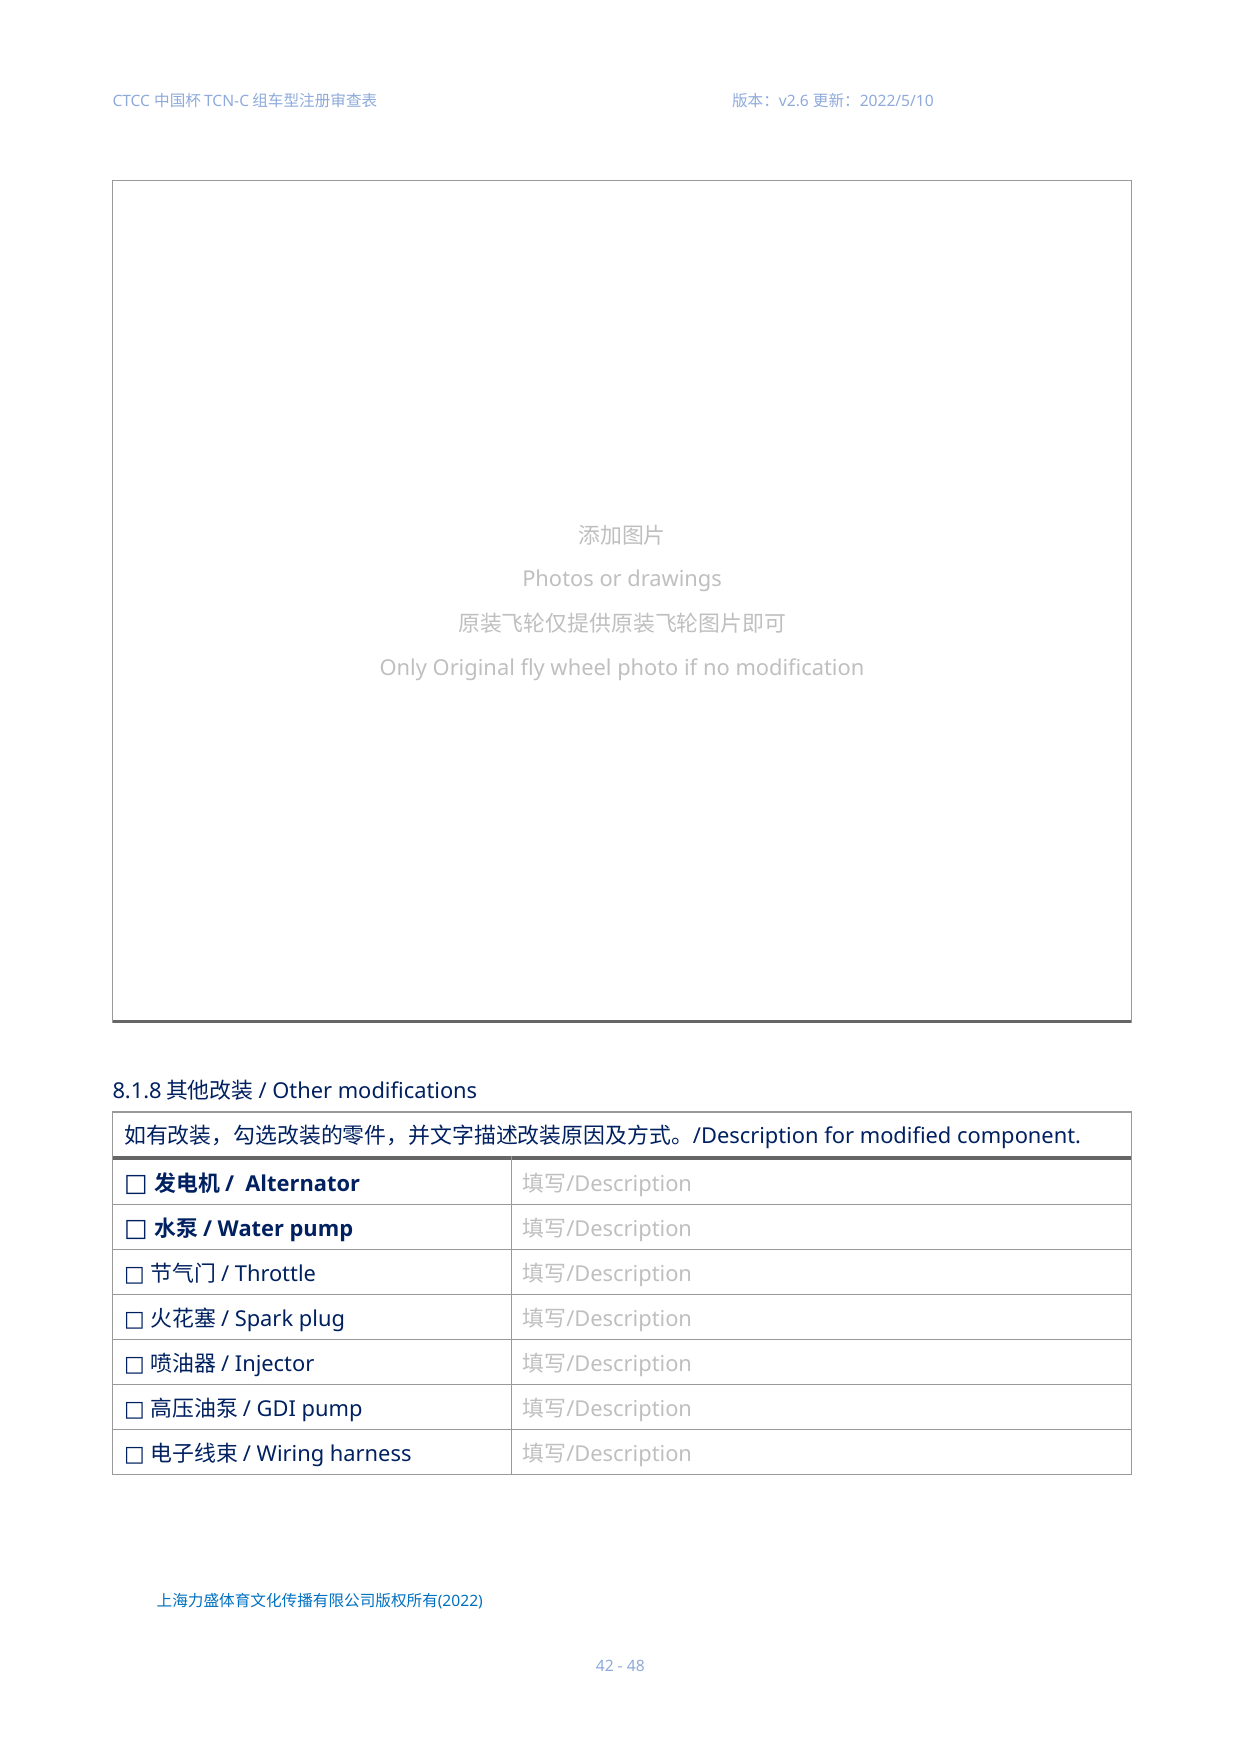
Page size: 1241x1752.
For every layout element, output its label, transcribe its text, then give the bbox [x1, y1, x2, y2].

table_cell 填写/Description [512, 1430, 1131, 1474]
table_cell 填写/Description [512, 1385, 1131, 1429]
table_cell 填写/Description [512, 1250, 1131, 1294]
table_cell □ 节气门 / Throttle [113, 1250, 511, 1294]
table_cell □ 高压油泵 / GDI pump [113, 1385, 511, 1429]
table_cell □ 火花塞 / Spark plug [113, 1295, 511, 1339]
table_cell 填写/Description [512, 1205, 1131, 1249]
table_cell □ 电子线束 / Wiring harness [113, 1430, 511, 1474]
table_cell 填写/Description [512, 1340, 1131, 1384]
table_cell □ 喷油器 / Injector [113, 1340, 511, 1384]
table_cell □ 水泵 / Water pump [113, 1205, 511, 1249]
table_cell 填写/Description [512, 1295, 1131, 1339]
text 8.1.8其他改装 / Other modifications [112, 1067, 1128, 1111]
table_header 如有改装，勾选改装的零件，并文字描述改装原因及方式。/Description for modified component. [113, 1113, 1131, 1156]
table_cell 填写/Description [512, 1160, 1131, 1204]
table_header 添加图片 Photos or drawings 原装飞轮仅提供原装飞轮图片即可 Only Original fly wheel photo if no modification [113, 181, 1131, 1020]
table_cell □ 发电机 / Alternator [113, 1160, 511, 1204]
